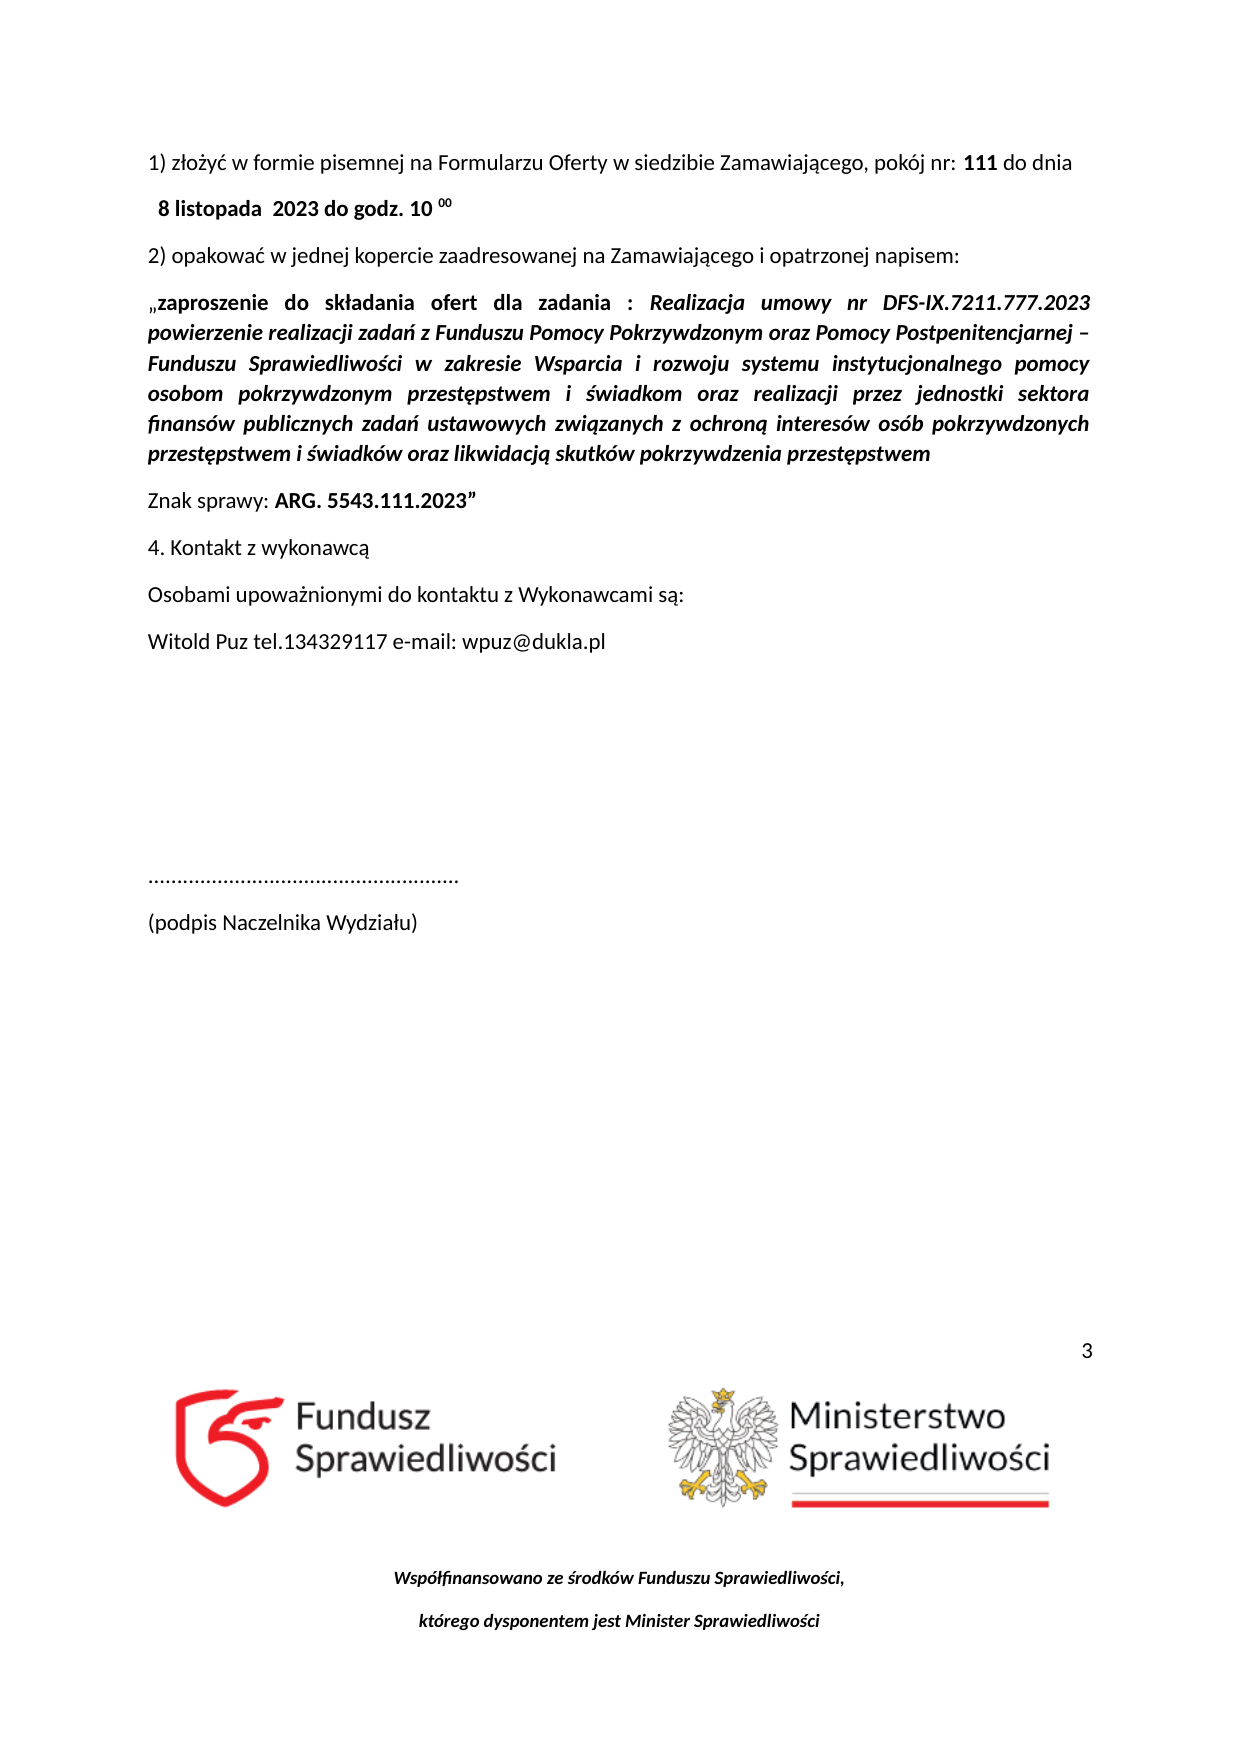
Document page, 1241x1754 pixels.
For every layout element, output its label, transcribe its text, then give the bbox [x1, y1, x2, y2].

text 4. Kontakt z wykonawcą [148, 533, 1093, 561]
text ...................................................... [148, 861, 1093, 889]
picture [147, 1364, 1093, 1548]
text 8 listopada 2023 do godz. 10 00 [148, 194, 1093, 222]
text 2) opakować w jednej kopercie zaadresowanej na Zamawiającego i opatrzonej napisem: [148, 241, 1093, 269]
text 1) złożyć w formie pisemnej na Formularzu Oferty w siedzibie Zamawiającego, pokój nr: 111 do dnia [148, 148, 1093, 176]
text Znak sprawy: ARG. 5543.111.2023” [148, 486, 1093, 514]
text Osobami upoważnionymi do kontaktu z Wykonawcami są: [148, 580, 1093, 608]
text Witold Puz tel.134329117 e-mail: wpuz@dukla.pl [148, 627, 1093, 655]
text (podpis Naczelnika Wydziału) [148, 908, 1093, 936]
text „zaproszenie do składania ofert dla zadania : Realizacja umowy nr DFS-IX.7211.777.2023 powierzenie realizacji zadań z Funduszu Pomocy Pokrzywdzonym oraz Pomocy Postpenitencjarnej – Funduszu Sprawiedliwości w zakresie Wsparcia i rozwoju systemu instytucjonalnego pomocy osobom pokrzywdzonym przestępstwem i świadkom oraz realizacji przez jednostki sektora finansów publicznych zadań ustawowych związanych z ochroną interesów osób pokrzywdzonych przestępstwem i świadków oraz likwidacją skutków pokrzywdzenia przestępstwem [148, 288, 1093, 467]
